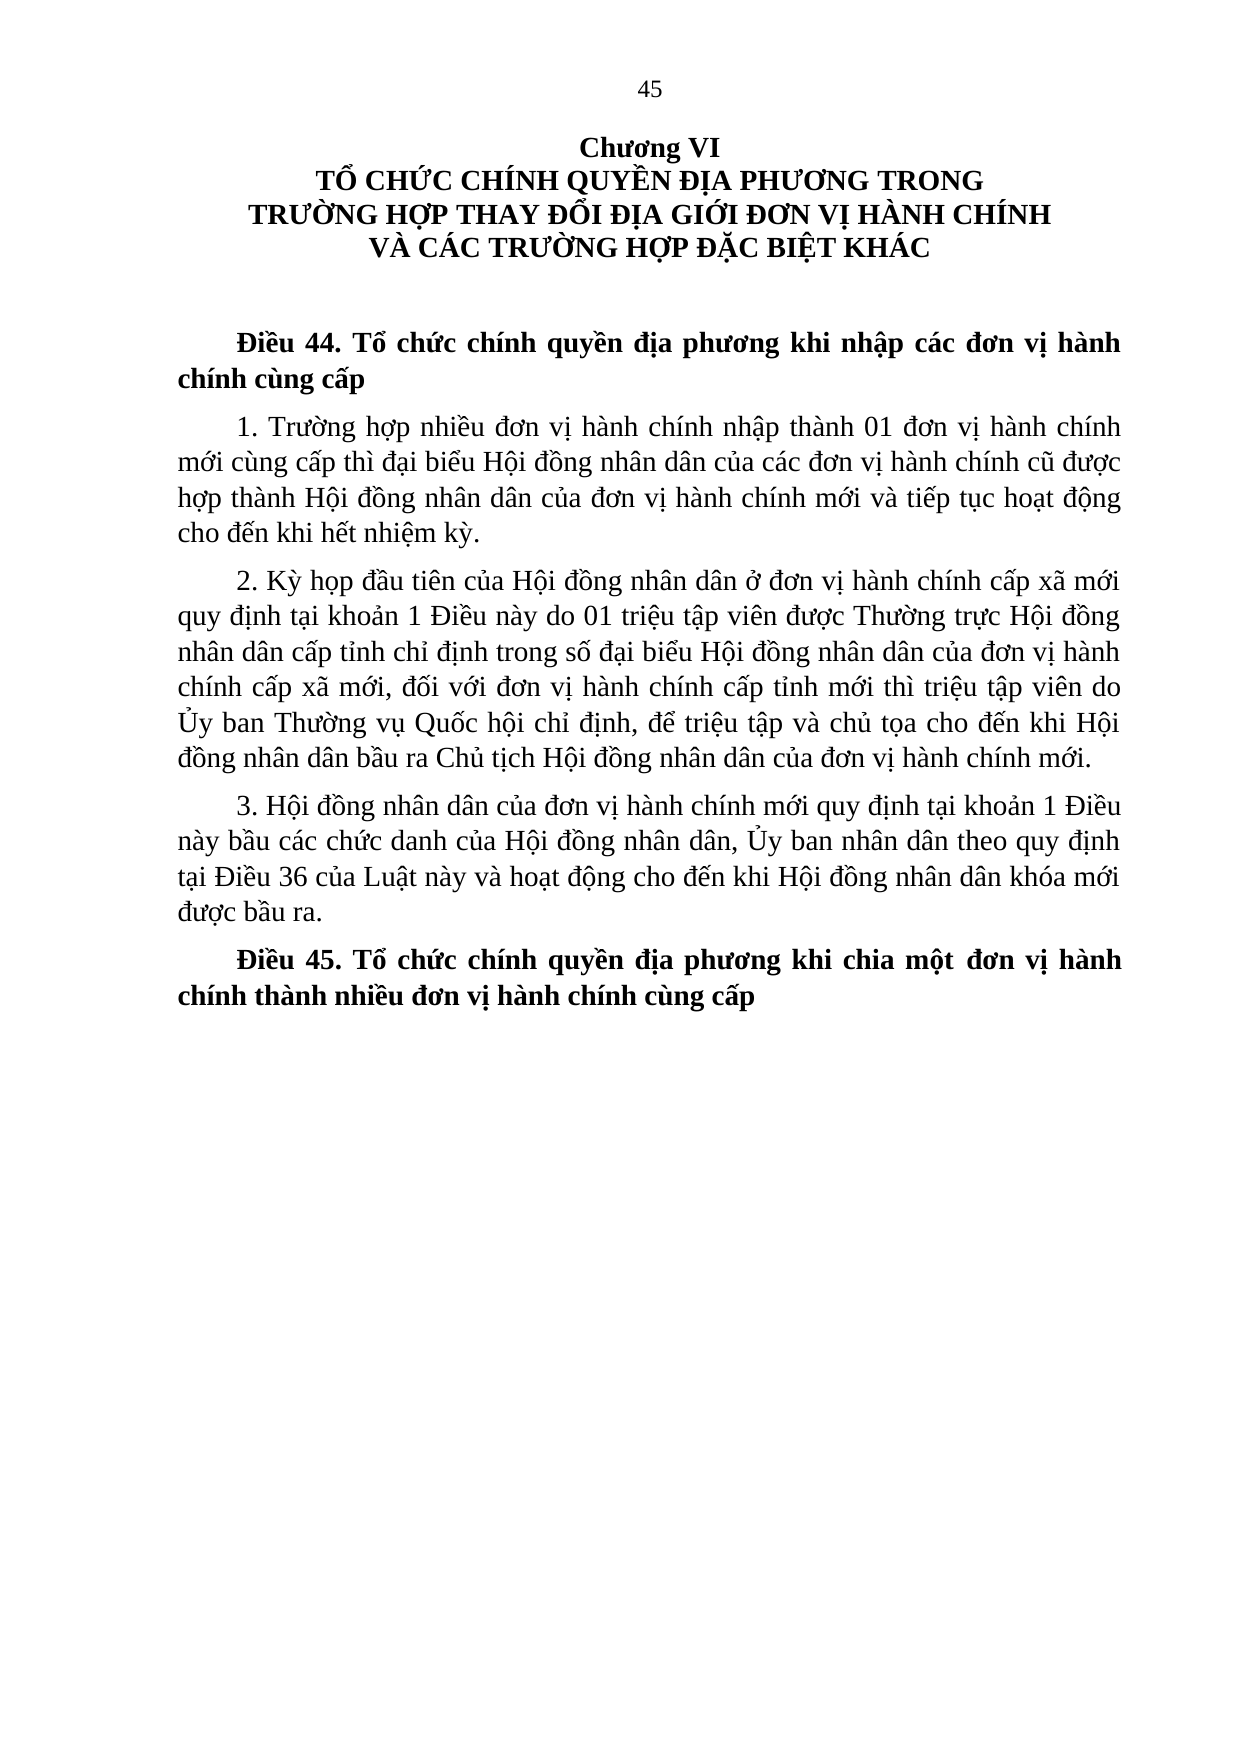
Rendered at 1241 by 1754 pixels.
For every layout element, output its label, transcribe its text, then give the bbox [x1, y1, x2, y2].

text 1. Trường hợp nhiều đơn vị hành chính nhập thành 01 đơn vị hành chính mới cùng cấp thì đại biểu Hội đồng nhân dân của các đơn vị hành chính cũ được hợp thành Hội đồng nhân dân của đơn vị hành chính mới và tiếp tục hoạt động cho đến khi hết nhiệm kỳ. [177, 408, 1122, 549]
subtitle Chương VI [177, 131, 1122, 164]
subtitle TRƯỜNG HỢP THAY ĐỔI ĐỊA GIỚI ĐƠN VỊ HÀNH CHÍNH [177, 197, 1122, 231]
text Điều 45. Tổ chức chính quyền địa phương khi chia một đơn vị hành chính thành nhiều đơn vị hành chính cùng cấp [177, 941, 1122, 1012]
subtitle TỔ CHỨC CHÍNH QUYỀN ĐỊA PHƯƠNG TRONG [177, 164, 1122, 197]
text 3. Hội đồng nhân dân của đơn vị hành chính mới quy định tại khoản 1 Điều này bầu các chức danh của Hội đồng nhân dân, Ủy ban nhân dân theo quy định tại Điều 36 của Luật này và hoạt động cho đến khi Hội đồng nhân dân khóa mới được bầu ra. [177, 787, 1122, 929]
text 2. Kỳ họp đầu tiên của Hội đồng nhân dân ở đơn vị hành chính cấp xã mới quy định tại khoản 1 Điều này do 01 triệu tập viên được Thường trực Hội đồng nhân dân cấp tỉnh chỉ định trong số đại biểu Hội đồng nhân dân của đơn vị hành chính cấp xã mới, đối với đơn vị hành chính cấp tỉnh mới thì triệu tập viên do Ủy ban Thường vụ Quốc hội chỉ định, để triệu tập và chủ tọa cho đến khi Hội đồng nhân dân bầu ra Chủ tịch Hội đồng nhân dân của đơn vị hành chính mới. [177, 562, 1122, 774]
subtitle VÀ CÁC TRƯỜNG HỢP ĐẶC BIỆT KHÁC [177, 231, 1122, 264]
text Điều 44. Tổ chức chính quyền địa phương khi nhập các đơn vị hành chính cùng cấp [177, 324, 1122, 395]
